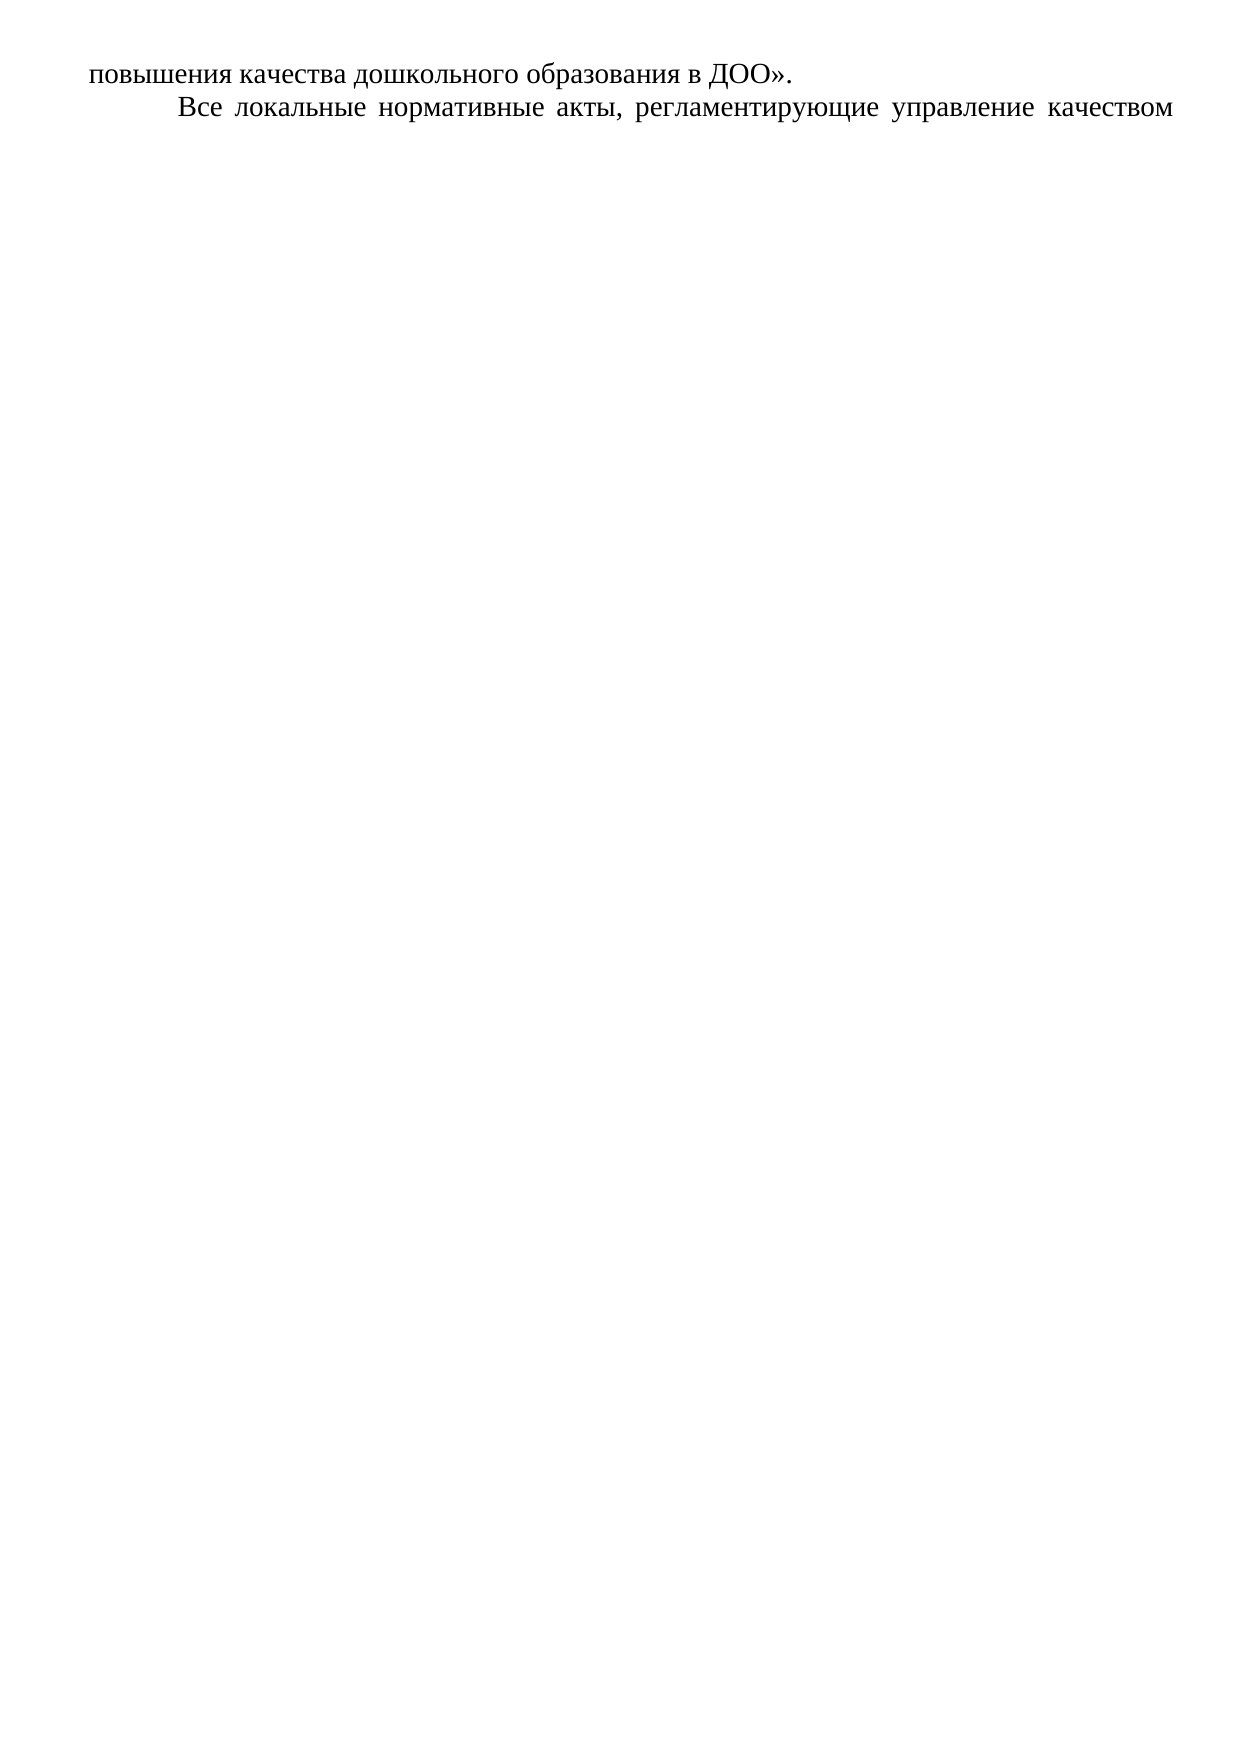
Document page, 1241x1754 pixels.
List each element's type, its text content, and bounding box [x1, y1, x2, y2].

text Все локальные нормативные акты, регламентирующие управление качеством [177, 90, 1196, 123]
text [88, 56, 1183, 90]
